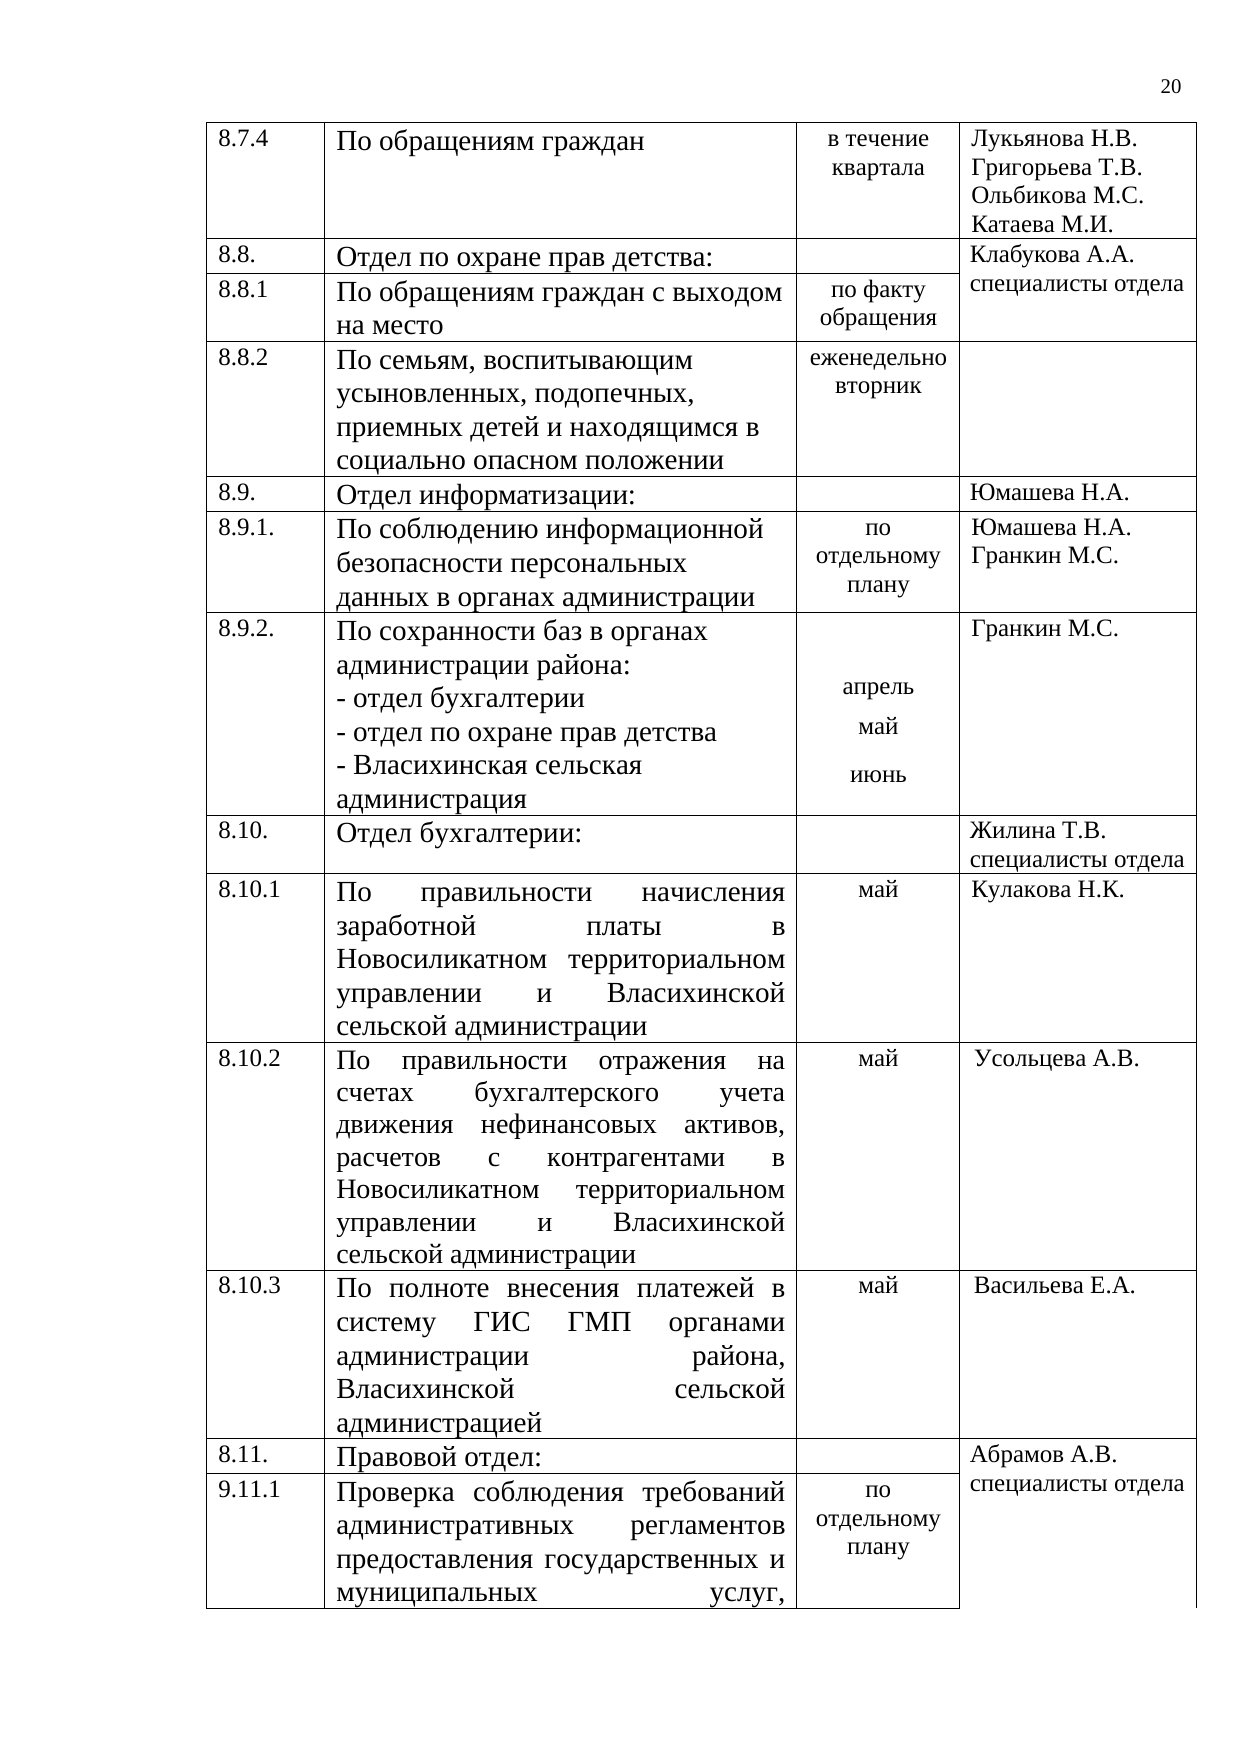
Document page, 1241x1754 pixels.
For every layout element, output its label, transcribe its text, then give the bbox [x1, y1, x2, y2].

table_cell По сохранности баз в органах администрации района: - отдел бухгалтерии - отдел по охране прав детства - Власихинская сельская администрация [325, 613, 796, 814]
table_cell Кулакова Н.К. [960, 874, 1196, 1042]
table_cell 8.10.2 [207, 1043, 324, 1269]
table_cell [325, 1474, 796, 1608]
table_cell 8.8.2 [207, 342, 324, 476]
table_cell май [797, 1271, 959, 1438]
table_cell 8.8. [207, 239, 324, 273]
table_cell 8.10.3 [207, 1271, 324, 1438]
table_cell апрель май июнь [797, 613, 959, 814]
table_cell май [797, 1043, 959, 1269]
table_cell [797, 477, 959, 511]
table_cell По правильности отражения на счетах бухгалтерского учета движения нефинансовых активов, расчетов с контрагентами в Новосиликатном территориальном управлении и Власихинской сельской администрации [325, 1043, 796, 1269]
table_cell 8.9.2. [207, 613, 324, 814]
table_cell Отдел информатизации: [325, 477, 796, 511]
table_cell По соблюдению информационной безопасности персональных данных в органах администрации [325, 512, 796, 612]
table_cell По обращениям граждан с выходом на место [325, 274, 796, 341]
table_cell по отдельному плану [797, 1474, 959, 1608]
table_cell 8.9. [207, 477, 324, 511]
table_cell Васильева Е.А. [960, 1271, 1196, 1438]
table_cell По правильности начисления заработной платы в Новосиликатном территориальном управлении и Власихинской сельской администрации [325, 874, 796, 1042]
table_cell по отдельному плану [797, 512, 959, 612]
table_cell Клабукова А.А. специалисты отдела [960, 239, 1196, 341]
table_cell 9.11.1 [207, 1474, 324, 1608]
table_cell 8.9.1. [207, 512, 324, 612]
table_cell 8.7.4 [207, 123, 324, 238]
table_cell 8.10. [207, 816, 324, 873]
table_cell [797, 1439, 959, 1473]
table_cell По полноте внесения платежей в систему ГИС ГМП органами администрации района, Власихинской сельской администрацией [325, 1271, 796, 1438]
table_cell Правовой отдел: [325, 1439, 796, 1473]
table_cell 8.11. [207, 1439, 324, 1473]
table_cell Усольцева А.В. [960, 1043, 1196, 1269]
table_cell [797, 816, 959, 873]
table_cell По семьям, воспитывающим усыновленных, подопечных, приемных детей и находящимся в социально опасном положении [325, 342, 796, 476]
table_cell Юмашева Н.А. Гранкин М.С. [960, 512, 1196, 612]
table_cell [960, 342, 1196, 476]
table_cell еженедельно вторник [797, 342, 959, 476]
table_cell Юмашева Н.А. [960, 477, 1196, 511]
table_cell Жилина Т.В. специалисты отдела [960, 816, 1196, 873]
table_cell Абрамов А.В. специалисты отдела [960, 1439, 1196, 1608]
table_cell По обращениям граждан [325, 123, 796, 238]
table_cell Лукьянова Н.В. Григорьева Т.В. Ольбикова М.С. Катаева М.И. [960, 123, 1196, 238]
table_cell 8.8.1 [207, 274, 324, 341]
table_cell Отдел по охране прав детства: [325, 239, 796, 273]
table_cell май [797, 874, 959, 1042]
table_cell 8.10.1 [207, 874, 324, 1042]
table_cell по факту обращения [797, 274, 959, 341]
table_cell Гранкин М.С. [960, 613, 1196, 814]
table_cell [797, 239, 959, 273]
table_cell в течение квартала [797, 123, 959, 238]
table_cell Отдел бухгалтерии: [325, 816, 796, 873]
